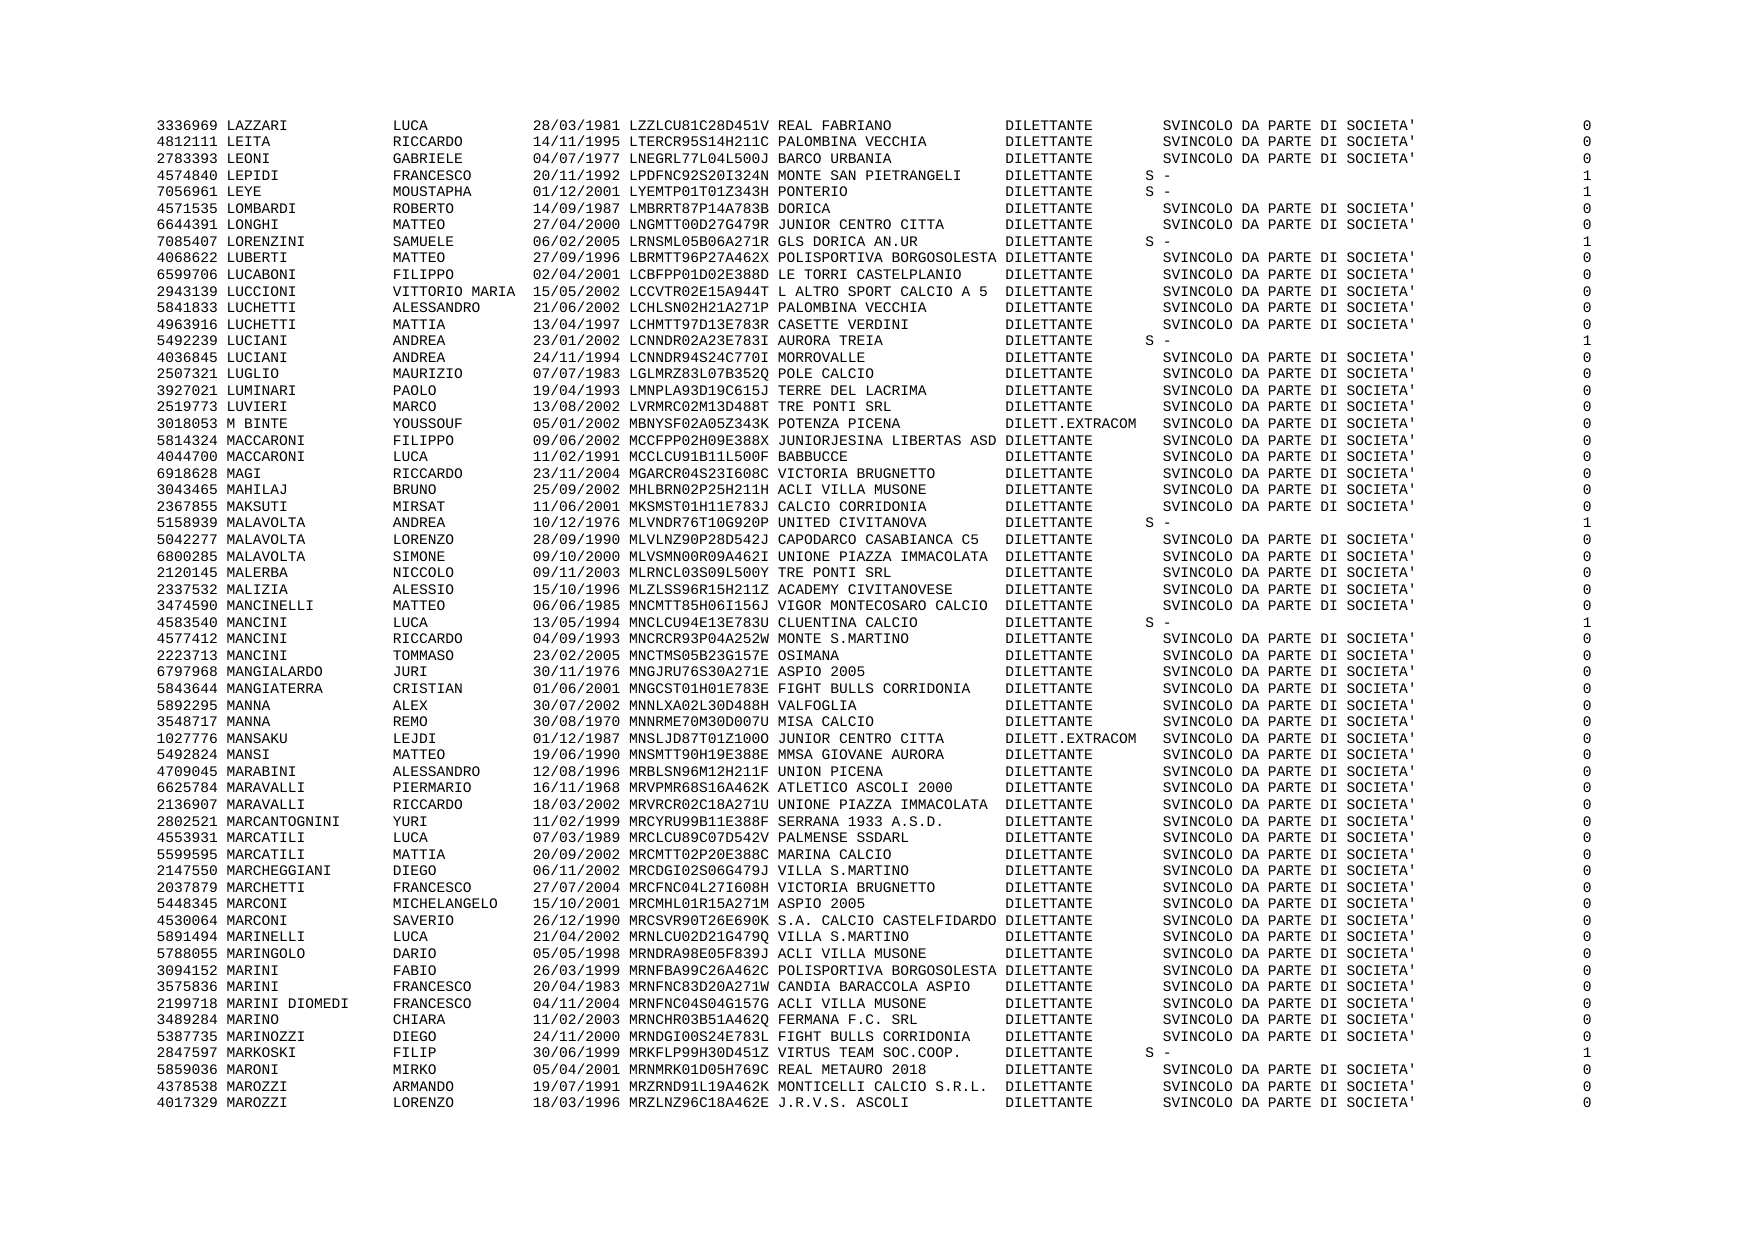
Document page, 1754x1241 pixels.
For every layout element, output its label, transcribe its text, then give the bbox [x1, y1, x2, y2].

text 4709045 MARABINI ALESSANDRO 12/08/1996 MRBLSN96M12H211F UNION PICENA DILETTANTE SVINCOLO DA PARTE DI SOCIETA' 0 [148, 764, 1636, 781]
text 5788055 MARINGOLO DARIO 05/05/1998 MRNDRA98E05F839J ACLI VILLA MUSONE DILETTANTE SVINCOLO DA PARTE DI SOCIETA' 0 [148, 946, 1636, 963]
text 4530064 MARCONI SAVERIO 26/12/1990 MRCSVR90T26E690K S.A. CALCIO CASTELFIDARDO DILETTANTE SVINCOLO DA PARTE DI SOCIETA' 0 [148, 913, 1636, 930]
text 5158939 MALAVOLTA ANDREA 10/12/1976 MLVNDR76T10G920P UNITED CIVITANOVA DILETTANTE S - 1 [148, 516, 1636, 532]
text 2847597 MARKOSKI FILIP 30/06/1999 MRKFLP99H30D451Z VIRTUS TEAM SOC.COOP. DILETTANTE S - 1 [148, 1046, 1636, 1062]
text 2136907 MARAVALLI RICCARDO 18/03/2002 MRVRCR02C18A271U UNIONE PIAZZA IMMACOLATA DILETTANTE SVINCOLO DA PARTE DI SOCIETA' 0 [148, 797, 1636, 814]
text 4044700 MACCARONI LUCA 11/02/1991 MCCLCU91B11L500F BABBUCCE DILETTANTE SVINCOLO DA PARTE DI SOCIETA' 0 [148, 449, 1636, 466]
text 2783393 LEONI GABRIELE 04/07/1977 LNEGRL77L04L500J BARCO URBANIA DILETTANTE SVINCOLO DA PARTE DI SOCIETA' 0 [148, 151, 1636, 168]
text 2507321 LUGLIO MAURIZIO 07/07/1983 LGLMRZ83L07B352Q POLE CALCIO DILETTANTE SVINCOLO DA PARTE DI SOCIETA' 0 [148, 367, 1636, 383]
text 2120145 MALERBA NICCOLO 09/11/2003 MLRNCL03S09L500Y TRE PONTI SRL DILETTANTE SVINCOLO DA PARTE DI SOCIETA' 0 [148, 565, 1636, 582]
text 4963916 LUCHETTI MATTIA 13/04/1997 LCHMTT97D13E783R CASETTE VERDINI DILETTANTE SVINCOLO DA PARTE DI SOCIETA' 0 [148, 317, 1636, 333]
text 4812111 LEITA RICCARDO 14/11/1995 LTERCR95S14H211C PALOMBINA VECCHIA DILETTANTE SVINCOLO DA PARTE DI SOCIETA' 0 [148, 135, 1636, 151]
text 4571535 LOMBARDI ROBERTO 14/09/1987 LMBRRT87P14A783B DORICA DILETTANTE SVINCOLO DA PARTE DI SOCIETA' 0 [148, 201, 1636, 217]
text 3043465 MAHILAJ BRUNO 25/09/2002 MHLBRN02P25H211H ACLI VILLA MUSONE DILETTANTE SVINCOLO DA PARTE DI SOCIETA' 0 [148, 482, 1636, 499]
text 2147550 MARCHEGGIANI DIEGO 06/11/2002 MRCDGI02S06G479J VILLA S.MARTINO DILETTANTE SVINCOLO DA PARTE DI SOCIETA' 0 [148, 863, 1636, 880]
text 1027776 MANSAKU LEJDI 01/12/1987 MNSLJD87T01Z100O JUNIOR CENTRO CITTA DILETT.EXTRACOM SVINCOLO DA PARTE DI SOCIETA' 0 [148, 731, 1636, 747]
text 5891494 MARINELLI LUCA 21/04/2002 MRNLCU02D21G479Q VILLA S.MARTINO DILETTANTE SVINCOLO DA PARTE DI SOCIETA' 0 [148, 930, 1636, 946]
text 4378538 MAROZZI ARMANDO 19/07/1991 MRZRND91L19A462K MONTICELLI CALCIO S.R.L. DILETTANTE SVINCOLO DA PARTE DI SOCIETA' 0 [148, 1079, 1636, 1095]
text 2037879 MARCHETTI FRANCESCO 27/07/2004 MRCFNC04L27I608H VICTORIA BRUGNETTO DILETTANTE SVINCOLO DA PARTE DI SOCIETA' 0 [148, 880, 1636, 897]
text 2519773 LUVIERI MARCO 13/08/2002 LVRMRC02M13D488T TRE PONTI SRL DILETTANTE SVINCOLO DA PARTE DI SOCIETA' 0 [148, 400, 1636, 416]
text 7085407 LORENZINI SAMUELE 06/02/2005 LRNSML05B06A271R GLS DORICA AN.UR DILETTANTE S - 1 [148, 234, 1636, 251]
text 5843644 MANGIATERRA CRISTIAN 01/06/2001 MNGCST01H01E783E FIGHT BULLS CORRIDONIA DILETTANTE SVINCOLO DA PARTE DI SOCIETA' 0 [148, 681, 1636, 698]
text 2367855 MAKSUTI MIRSAT 11/06/2001 MKSMST01H11E783J CALCIO CORRIDONIA DILETTANTE SVINCOLO DA PARTE DI SOCIETA' 0 [148, 499, 1636, 516]
text 5599595 MARCATILI MATTIA 20/09/2002 MRCMTT02P20E388C MARINA CALCIO DILETTANTE SVINCOLO DA PARTE DI SOCIETA' 0 [148, 847, 1636, 863]
text 3474590 MANCINELLI MATTEO 06/06/1985 MNCMTT85H06I156J VIGOR MONTECOSARO CALCIO DILETTANTE SVINCOLO DA PARTE DI SOCIETA' 0 [148, 598, 1636, 615]
text 2199718 MARINI DIOMEDI FRANCESCO 04/11/2004 MRNFNC04S04G157G ACLI VILLA MUSONE DILETTANTE SVINCOLO DA PARTE DI SOCIETA' 0 [148, 996, 1636, 1012]
text 6797968 MANGIALARDO JURI 30/11/1976 MNGJRU76S30A271E ASPIO 2005 DILETTANTE SVINCOLO DA PARTE DI SOCIETA' 0 [148, 665, 1636, 681]
text 3927021 LUMINARI PAOLO 19/04/1993 LMNPLA93D19C615J TERRE DEL LACRIMA DILETTANTE SVINCOLO DA PARTE DI SOCIETA' 0 [148, 383, 1636, 400]
text 5859036 MARONI MIRKO 05/04/2001 MRNMRK01D05H769C REAL METAURO 2018 DILETTANTE SVINCOLO DA PARTE DI SOCIETA' 0 [148, 1062, 1636, 1079]
text 4574840 LEPIDI FRANCESCO 20/11/1992 LPDFNC92S20I324N MONTE SAN PIETRANGELI DILETTANTE S - 1 [148, 168, 1636, 184]
text 5492239 LUCIANI ANDREA 23/01/2002 LCNNDR02A23E783I AURORA TREIA DILETTANTE S - 1 [148, 333, 1636, 350]
text 5387735 MARINOZZI DIEGO 24/11/2000 MRNDGI00S24E783L FIGHT BULLS CORRIDONIA DILETTANTE SVINCOLO DA PARTE DI SOCIETA' 0 [148, 1029, 1636, 1046]
text 2802521 MARCANTOGNINI YURI 11/02/1999 MRCYRU99B11E388F SERRANA 1933 A.S.D. DILETTANTE SVINCOLO DA PARTE DI SOCIETA' 0 [148, 814, 1636, 830]
text 4583540 MANCINI LUCA 13/05/1994 MNCLCU94E13E783U CLUENTINA CALCIO DILETTANTE S - 1 [148, 615, 1636, 632]
text 3548717 MANNA REMO 30/08/1970 MNNRME70M30D007U MISA CALCIO DILETTANTE SVINCOLO DA PARTE DI SOCIETA' 0 [148, 714, 1636, 731]
text 6800285 MALAVOLTA SIMONE 09/10/2000 MLVSMN00R09A462I UNIONE PIAZZA IMMACOLATA DILETTANTE SVINCOLO DA PARTE DI SOCIETA' 0 [148, 549, 1636, 565]
text 5448345 MARCONI MICHELANGELO 15/10/2001 MRCMHL01R15A271M ASPIO 2005 DILETTANTE SVINCOLO DA PARTE DI SOCIETA' 0 [148, 897, 1636, 913]
text 2223713 MANCINI TOMMASO 23/02/2005 MNCTMS05B23G157E OSIMANA DILETTANTE SVINCOLO DA PARTE DI SOCIETA' 0 [148, 648, 1636, 665]
text 3575836 MARINI FRANCESCO 20/04/1983 MRNFNC83D20A271W CANDIA BARACCOLA ASPIO DILETTANTE SVINCOLO DA PARTE DI SOCIETA' 0 [148, 979, 1636, 996]
text 4017329 MAROZZI LORENZO 18/03/1996 MRZLNZ96C18A462E J.R.V.S. ASCOLI DILETTANTE SVINCOLO DA PARTE DI SOCIETA' 0 [148, 1095, 1636, 1112]
text 6918628 MAGI RICCARDO 23/11/2004 MGARCR04S23I608C VICTORIA BRUGNETTO DILETTANTE SVINCOLO DA PARTE DI SOCIETA' 0 [148, 466, 1636, 482]
text 5042277 MALAVOLTA LORENZO 28/09/1990 MLVLNZ90P28D542J CAPODARCO CASABIANCA C5 DILETTANTE SVINCOLO DA PARTE DI SOCIETA' 0 [148, 532, 1636, 549]
text 3094152 MARINI FABIO 26/03/1999 MRNFBA99C26A462C POLISPORTIVA BORGOSOLESTA DILETTANTE SVINCOLO DA PARTE DI SOCIETA' 0 [148, 963, 1636, 979]
text 2337532 MALIZIA ALESSIO 15/10/1996 MLZLSS96R15H211Z ACADEMY CIVITANOVESE DILETTANTE SVINCOLO DA PARTE DI SOCIETA' 0 [148, 582, 1636, 598]
text 3336969 LAZZARI LUCA 28/03/1981 LZZLCU81C28D451V REAL FABRIANO DILETTANTE SVINCOLO DA PARTE DI SOCIETA' 0 [148, 118, 1636, 135]
text 2943139 LUCCIONI VITTORIO MARIA 15/05/2002 LCCVTR02E15A944T L ALTRO SPORT CALCIO A 5 DILETTANTE SVINCOLO DA PARTE DI SOCIETA' 0 [148, 284, 1636, 300]
text 6599706 LUCABONI FILIPPO 02/04/2001 LCBFPP01D02E388D LE TORRI CASTELPLANIO DILETTANTE SVINCOLO DA PARTE DI SOCIETA' 0 [148, 267, 1636, 284]
text 4553931 MARCATILI LUCA 07/03/1989 MRCLCU89C07D542V PALMENSE SSDARL DILETTANTE SVINCOLO DA PARTE DI SOCIETA' 0 [148, 830, 1636, 847]
text 3489284 MARINO CHIARA 11/02/2003 MRNCHR03B51A462Q FERMANA F.C. SRL DILETTANTE SVINCOLO DA PARTE DI SOCIETA' 0 [148, 1012, 1636, 1029]
text 4577412 MANCINI RICCARDO 04/09/1993 MNCRCR93P04A252W MONTE S.MARTINO DILETTANTE SVINCOLO DA PARTE DI SOCIETA' 0 [148, 632, 1636, 648]
text 5492824 MANSI MATTEO 19/06/1990 MNSMTT90H19E388E MMSA GIOVANE AURORA DILETTANTE SVINCOLO DA PARTE DI SOCIETA' 0 [148, 747, 1636, 764]
text 3018053 M BINTE YOUSSOUF 05/01/2002 MBNYSF02A05Z343K POTENZA PICENA DILETT.EXTRACOM SVINCOLO DA PARTE DI SOCIETA' 0 [148, 416, 1636, 433]
text 4068622 LUBERTI MATTEO 27/09/1996 LBRMTT96P27A462X POLISPORTIVA BORGOSOLESTA DILETTANTE SVINCOLO DA PARTE DI SOCIETA' 0 [148, 251, 1636, 267]
text 6625784 MARAVALLI PIERMARIO 16/11/1968 MRVPMR68S16A462K ATLETICO ASCOLI 2000 DILETTANTE SVINCOLO DA PARTE DI SOCIETA' 0 [148, 781, 1636, 797]
text 5841833 LUCHETTI ALESSANDRO 21/06/2002 LCHLSN02H21A271P PALOMBINA VECCHIA DILETTANTE SVINCOLO DA PARTE DI SOCIETA' 0 [148, 300, 1636, 317]
text 7056961 LEYE MOUSTAPHA 01/12/2001 LYEMTP01T01Z343H PONTERIO DILETTANTE S - 1 [148, 184, 1636, 201]
text 5892295 MANNA ALEX 30/07/2002 MNNLXA02L30D488H VALFOGLIA DILETTANTE SVINCOLO DA PARTE DI SOCIETA' 0 [148, 698, 1636, 714]
text 6644391 LONGHI MATTEO 27/04/2000 LNGMTT00D27G479R JUNIOR CENTRO CITTA DILETTANTE SVINCOLO DA PARTE DI SOCIETA' 0 [148, 217, 1636, 234]
text 5814324 MACCARONI FILIPPO 09/06/2002 MCCFPP02H09E388X JUNIORJESINA LIBERTAS ASD DILETTANTE SVINCOLO DA PARTE DI SOCIETA' 0 [148, 433, 1636, 449]
text 4036845 LUCIANI ANDREA 24/11/1994 LCNNDR94S24C770I MORROVALLE DILETTANTE SVINCOLO DA PARTE DI SOCIETA' 0 [148, 350, 1636, 367]
